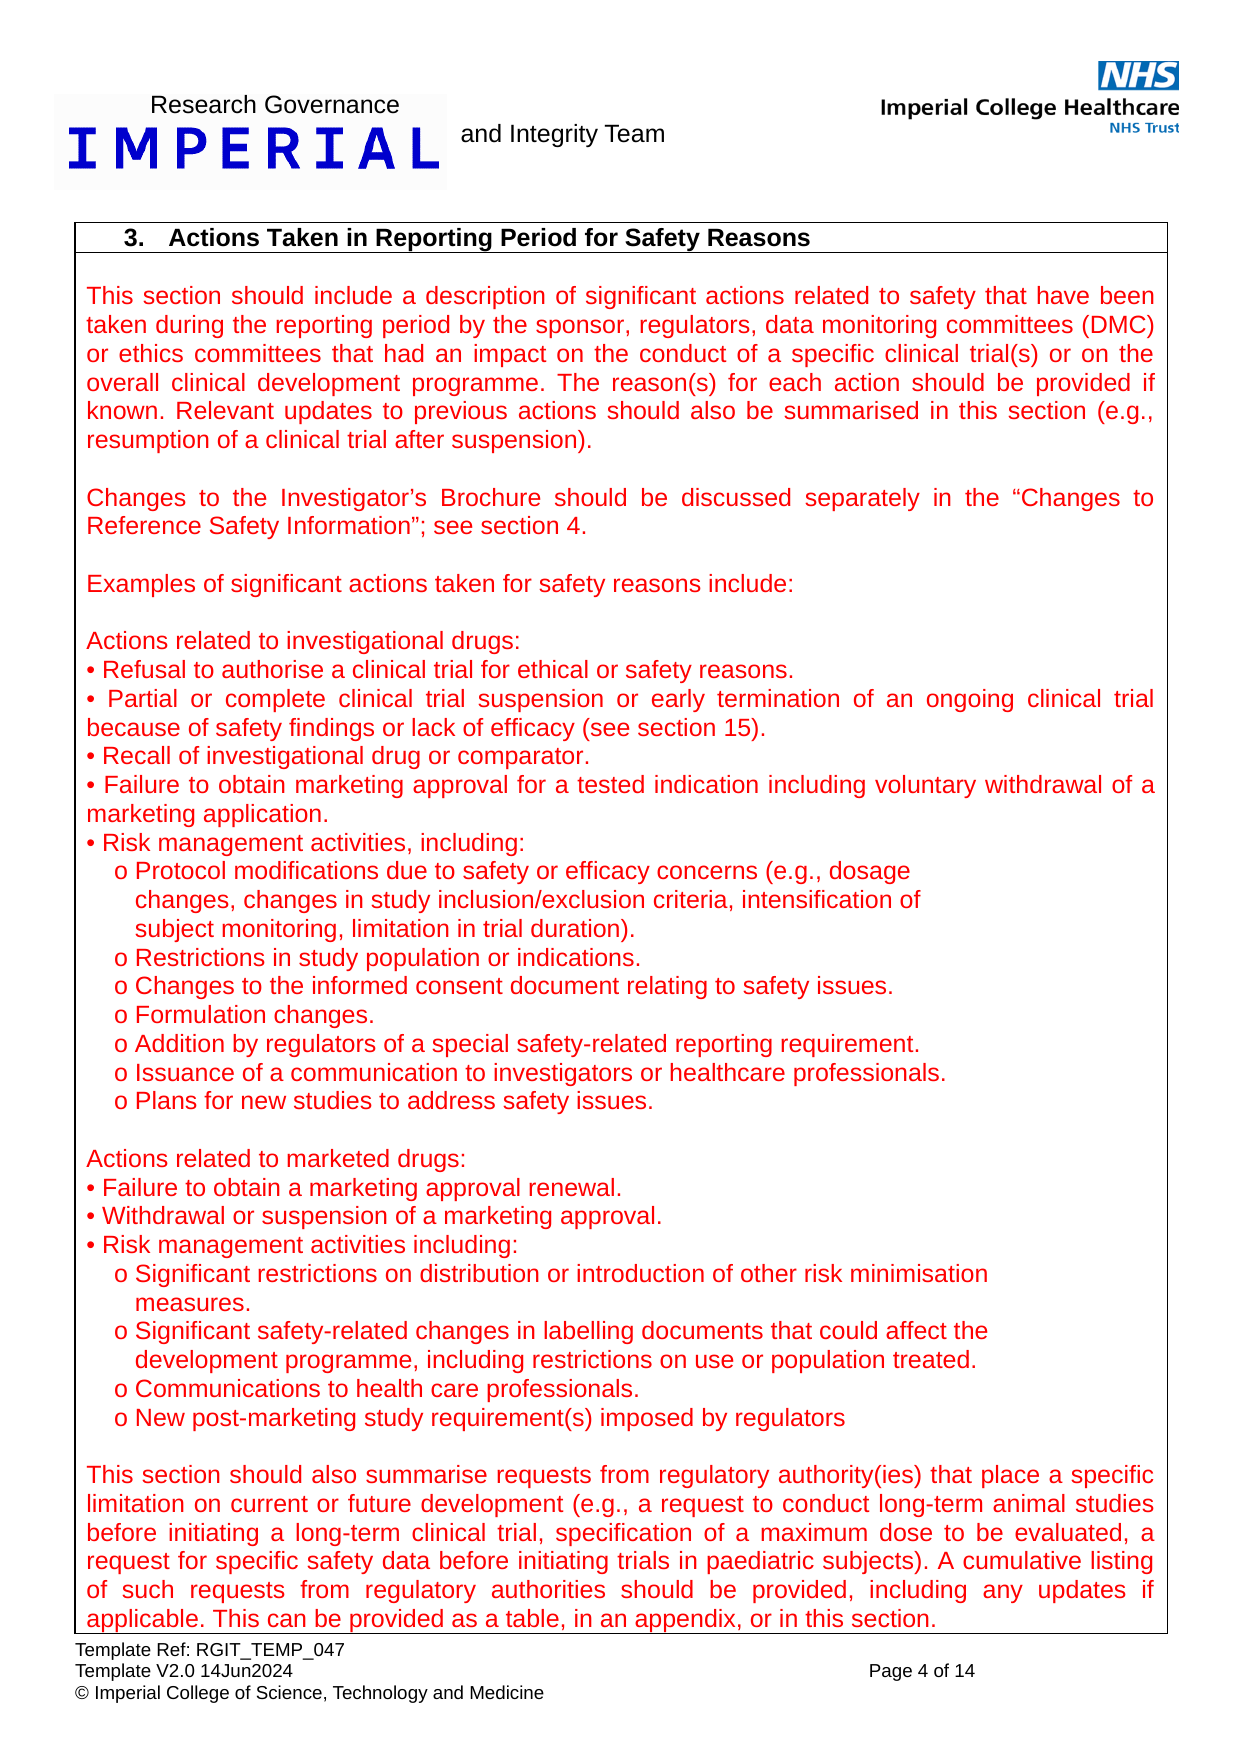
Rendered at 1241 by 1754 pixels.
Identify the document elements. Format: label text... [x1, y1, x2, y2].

picture [838, 61, 1179, 133]
table_cell This section should include a description of significant actions related to safety that have been taken during the reporting period by the sponsor, regulators, data monitoring committees (DMC) or ethics committees that had an impact on the conduct of a specific clinical trial(s) or on the overall clinical development programme. The reason(s) for each action should be provided if known. Relevant updates to previous actions should also be summarised in this section (e.g., resumption of a clinical trial after suspension). Changes to the Investigator’s Brochure should be discussed separately in the “Changes to Reference Safety Information”; see section 4. Examples of significant actions taken for safety reasons include: Actions related to investigational drugs: • Refusal to authorise a clinical trial for ethical or safety reasons. • Partial or complete clinical trial suspension or early termination of an ongoing clinical trial because of safety findings or lack of efficacy (see section 15). • Recall of investigational drug or comparator. • Failure to obtain marketing approval for a tested indication including voluntary withdrawal of a marketing application. • Risk management activities, including: o Protocol modifications due to safety or efficacy concerns (e.g., dosage changes, changes in study inclusion/exclusion criteria, intensification of subject monitoring, limitation in trial duration). o Restrictions in study population or indications. o Changes to the informed consent document relating to safety issues. o Formulation changes. o Addition by regulators of a special safety-related reporting requirement. o Issuance of a communication to investigators or healthcare professionals. o Plans for new studies to address safety issues. Actions related to marketed drugs: • Failure to obtain a marketing approval renewal. • Withdrawal or suspension of a marketing approval. • Risk management activities including: o Significant restrictions on distribution or introduction of other risk minimisation measures. o Significant safety-related changes in labelling documents that could affect the development programme, including restrictions on use or population treated. o Communications to health care professionals. o New post-marketing study requirement(s) imposed by regulators This section should also summarise requests from regulatory authority(ies) that place a specific limitation on current or future development (e.g., a request to conduct long-term animal studies before initiating a long-term clinical trial, specification of a maximum dose to be evaluated, a request for specific safety data before initiating trials in paediatric subjects). A cumulative listing of such requests from regulatory authorities should be provided, including any updates if applicable. This can be provided as a table, in an appendix, or in this section. [76, 253, 1167, 1633]
picture [54, 94, 447, 190]
table_header Actions Taken in Reporting Period for Safety Reasons [76, 223, 1167, 252]
